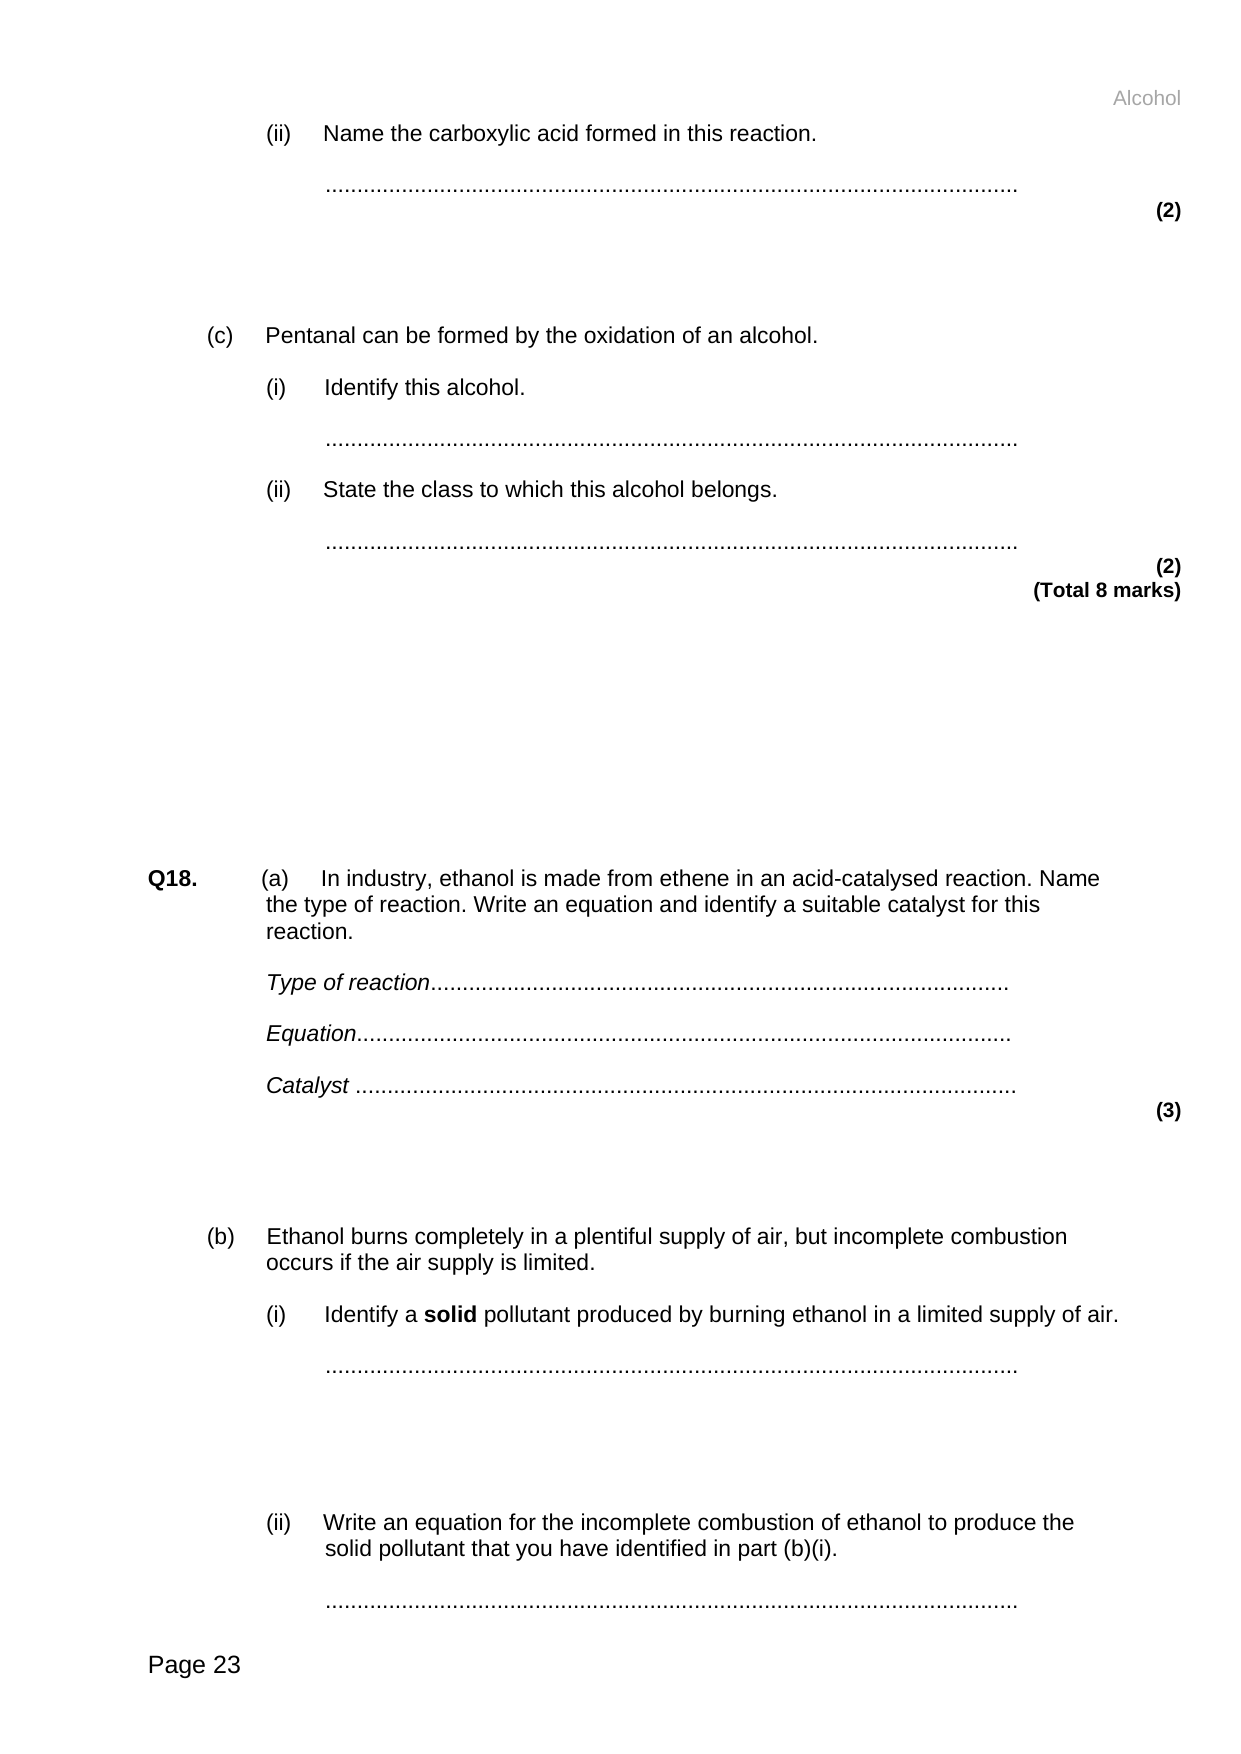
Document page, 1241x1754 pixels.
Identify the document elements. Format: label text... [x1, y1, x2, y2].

text Type of reaction........................................................................................... [266, 969, 1122, 995]
text (i) Identify this alcohol. [266, 374, 1122, 400]
text (ii) State the class to which this alcohol belongs. [266, 476, 1122, 503]
text (2) [148, 197, 1181, 221]
text ............................................................................................................. [325, 528, 1122, 554]
text (i) Identify a solid pollutant produced by burning ethanol in a limited supply of air. [266, 1301, 1122, 1327]
text (3) [148, 1098, 1181, 1122]
text (Total 8 marks) [148, 578, 1181, 602]
text Q18. (a) In industry, ethanol is made from ethene in an acid-catalysed reaction. Name the type of reaction. Write an equation and identify a suitable catalyst for this reaction. [148, 865, 1122, 944]
text Catalyst ........................................................................................................ [266, 1072, 1122, 1098]
text (ii) Name the carboxylic acid formed in this reaction. [266, 120, 1122, 146]
text (b) Ethanol burns completely in a plentiful supply of air, but incomplete combustion occurs if the air supply is limited. [207, 1223, 1122, 1276]
text ............................................................................................................. [325, 425, 1122, 451]
text ............................................................................................................. [325, 1352, 1122, 1378]
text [325, 171, 1122, 197]
text (ii) Write an equation for the incomplete combustion of ethanol to produce the solid pollutant that you have identified in part (b)(i). [266, 1509, 1122, 1562]
text (c) Pentanal can be formed by the oxidation of an alcohol. [207, 322, 1122, 349]
text ............................................................................................................. [325, 1587, 1122, 1613]
text (2) [148, 554, 1181, 578]
text Equation....................................................................................................... [266, 1020, 1122, 1047]
